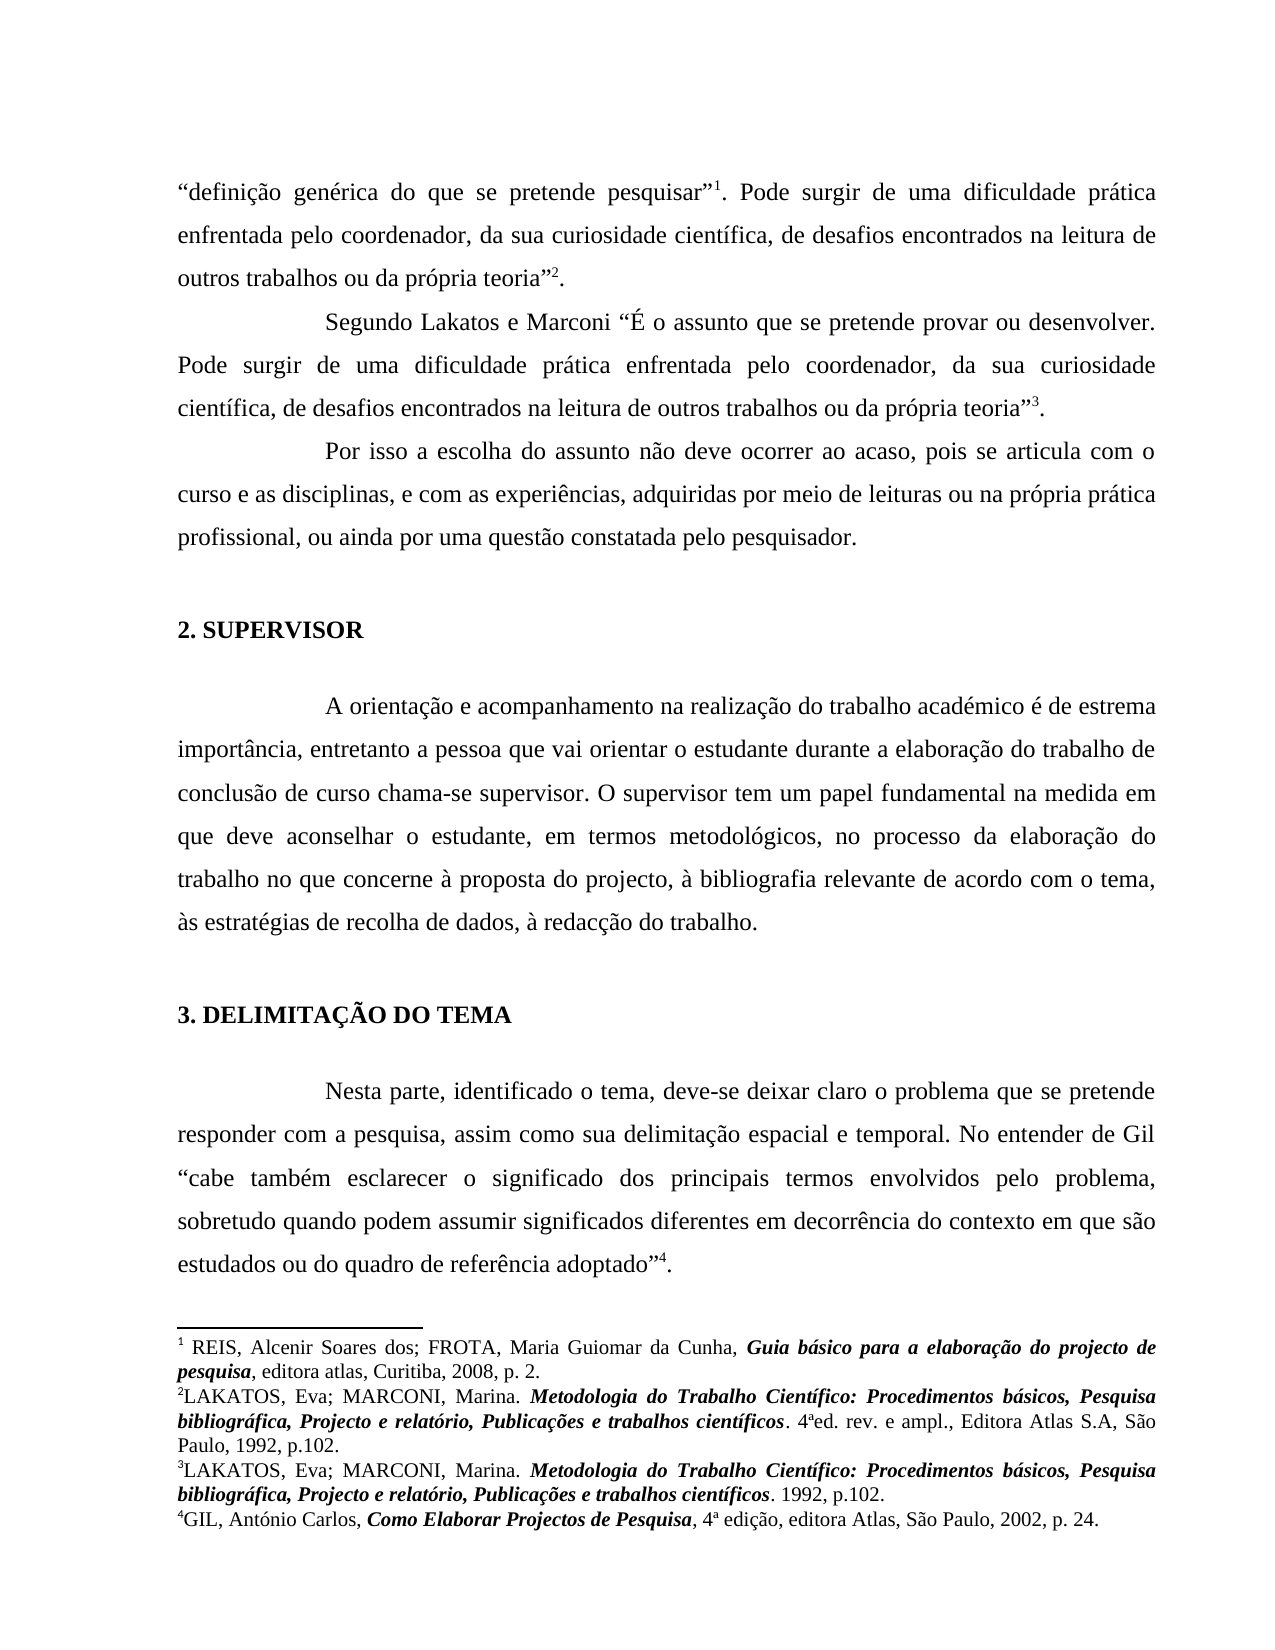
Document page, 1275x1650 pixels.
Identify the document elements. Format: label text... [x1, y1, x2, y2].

subtitle 3. DELIMITAÇÃO DO TEMA [177, 1000, 1157, 1029]
text Por isso a escolha do assunto não deve ocorrer ao acaso, pois se articula com o curso e as disciplinas, e com as experiências, adquiridas por meio de leituras ou na própria prática profissional, ou ainda por uma questão constatada pelo pesquisador. [177, 436, 1157, 551]
text Nesta parte, identificado o tema, deve-se deixar claro o problema que se pretende responder com a pesquisa, assim como sua delimitação espacial e temporal. No entender de Gil “cabe também esclarecer o significado dos principais termos envolvidos pelo problema, sobretudo quando podem assumir significados diferentes em decorrência do contexto em que são estudados ou do quadro de referência adoptado”. [177, 1076, 1157, 1278]
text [177, 177, 1157, 292]
text Segundo Lakatos e Marconi “É o assunto que se pretende provar ou desenvolver. Pode surgir de uma dificuldade prática enfrentada pelo coordenador, da sua curiosidade científica, de desafios encontrados na leitura de outros trabalhos ou da própria teoria”. [177, 307, 1157, 422]
text A orientação e acompanhamento na realização do trabalho académico é de estrema importância, entretanto a pessoa que vai orientar o estudante durante a elaboração do trabalho de conclusão de curso chama-se supervisor. O supervisor tem um papel fundamental na medida em que deve aconselhar o estudante, em termos metodológicos, no processo da elaboração do trabalho no que concerne à proposta do projecto, à bibliografia relevante de acordo com o tema, às estratégias de recolha de dados, à redacção do trabalho. [177, 691, 1157, 936]
subtitle 2. SUPERVISOR [177, 615, 1157, 644]
